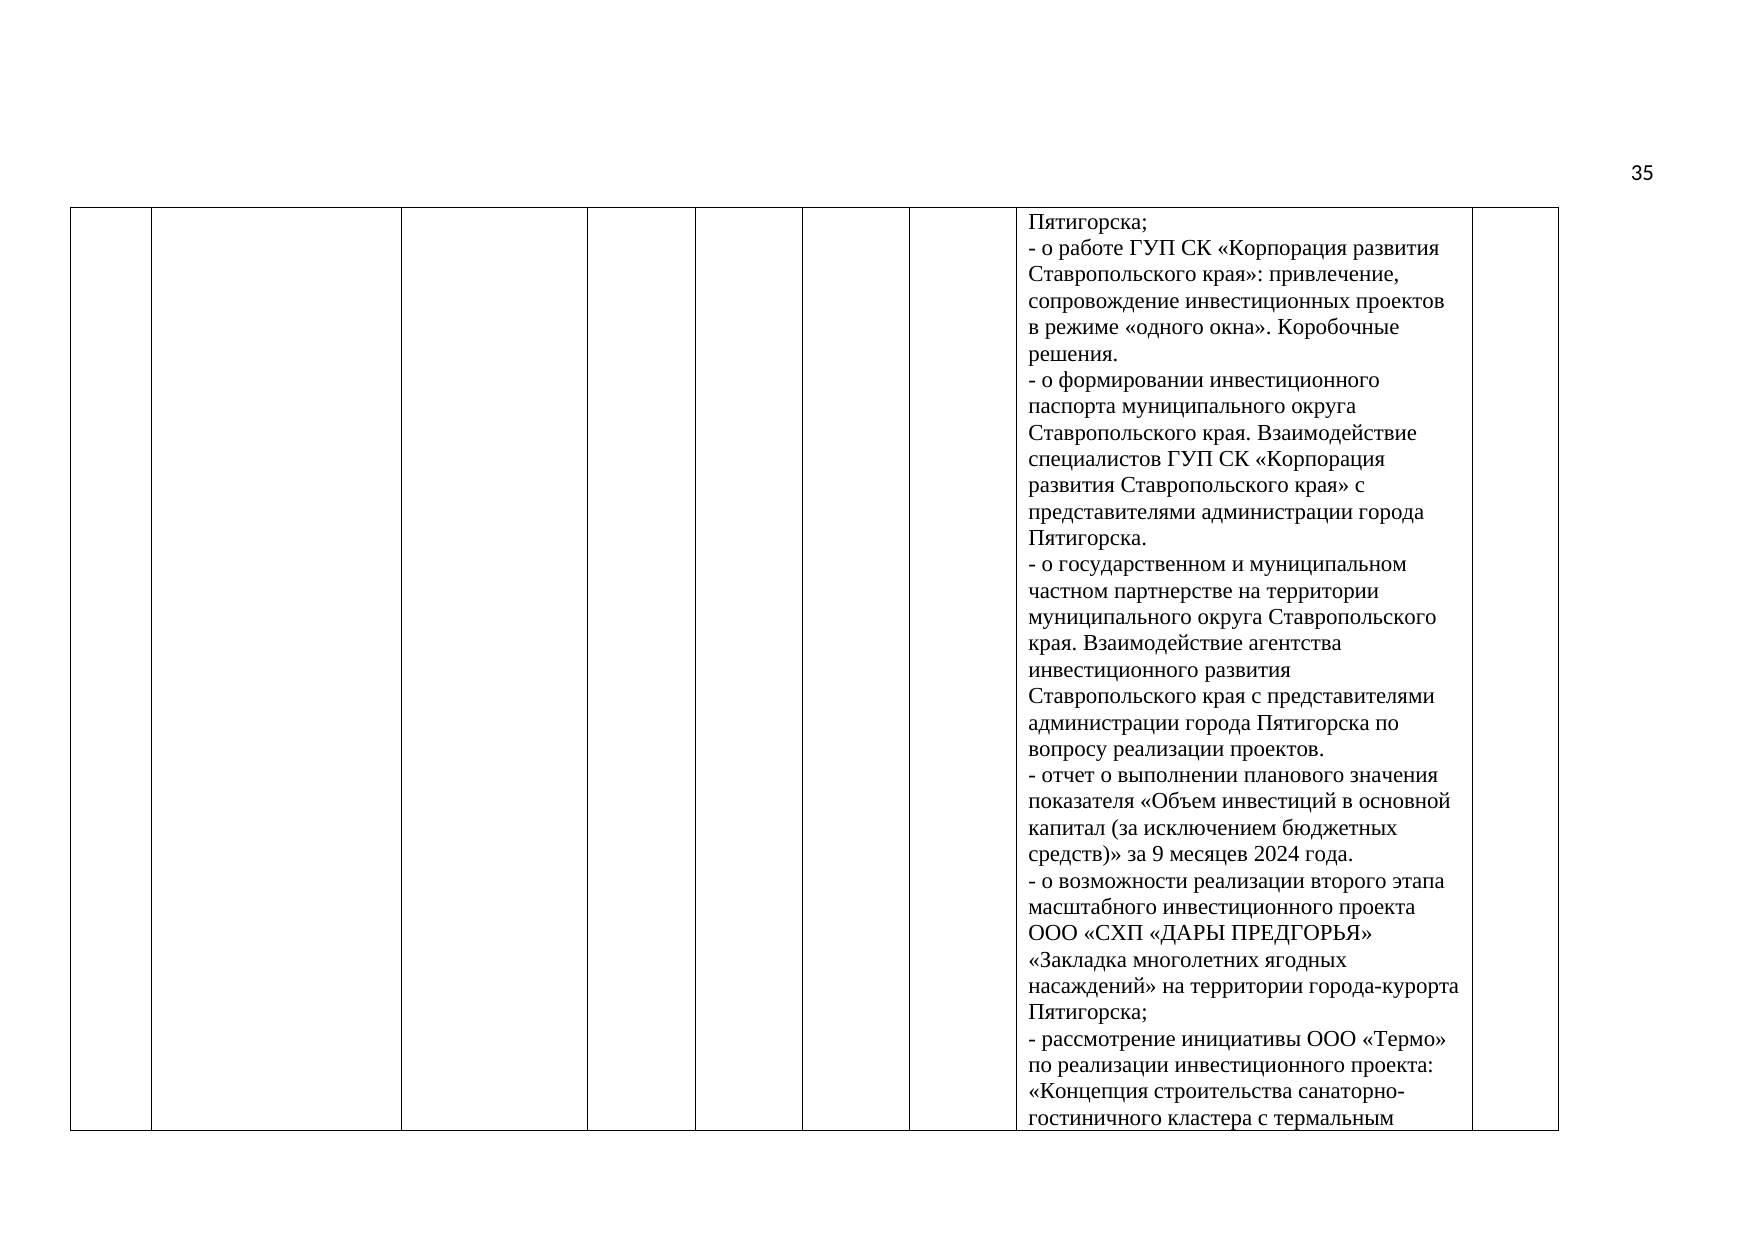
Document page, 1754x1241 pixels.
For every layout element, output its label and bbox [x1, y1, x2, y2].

table_cell [696, 208, 802, 1130]
table_cell [152, 208, 401, 1130]
table_cell [803, 208, 909, 1130]
table_cell [588, 208, 695, 1130]
table_cell [71, 208, 151, 1130]
table_cell [910, 208, 1016, 1130]
table_cell [1473, 208, 1558, 1130]
